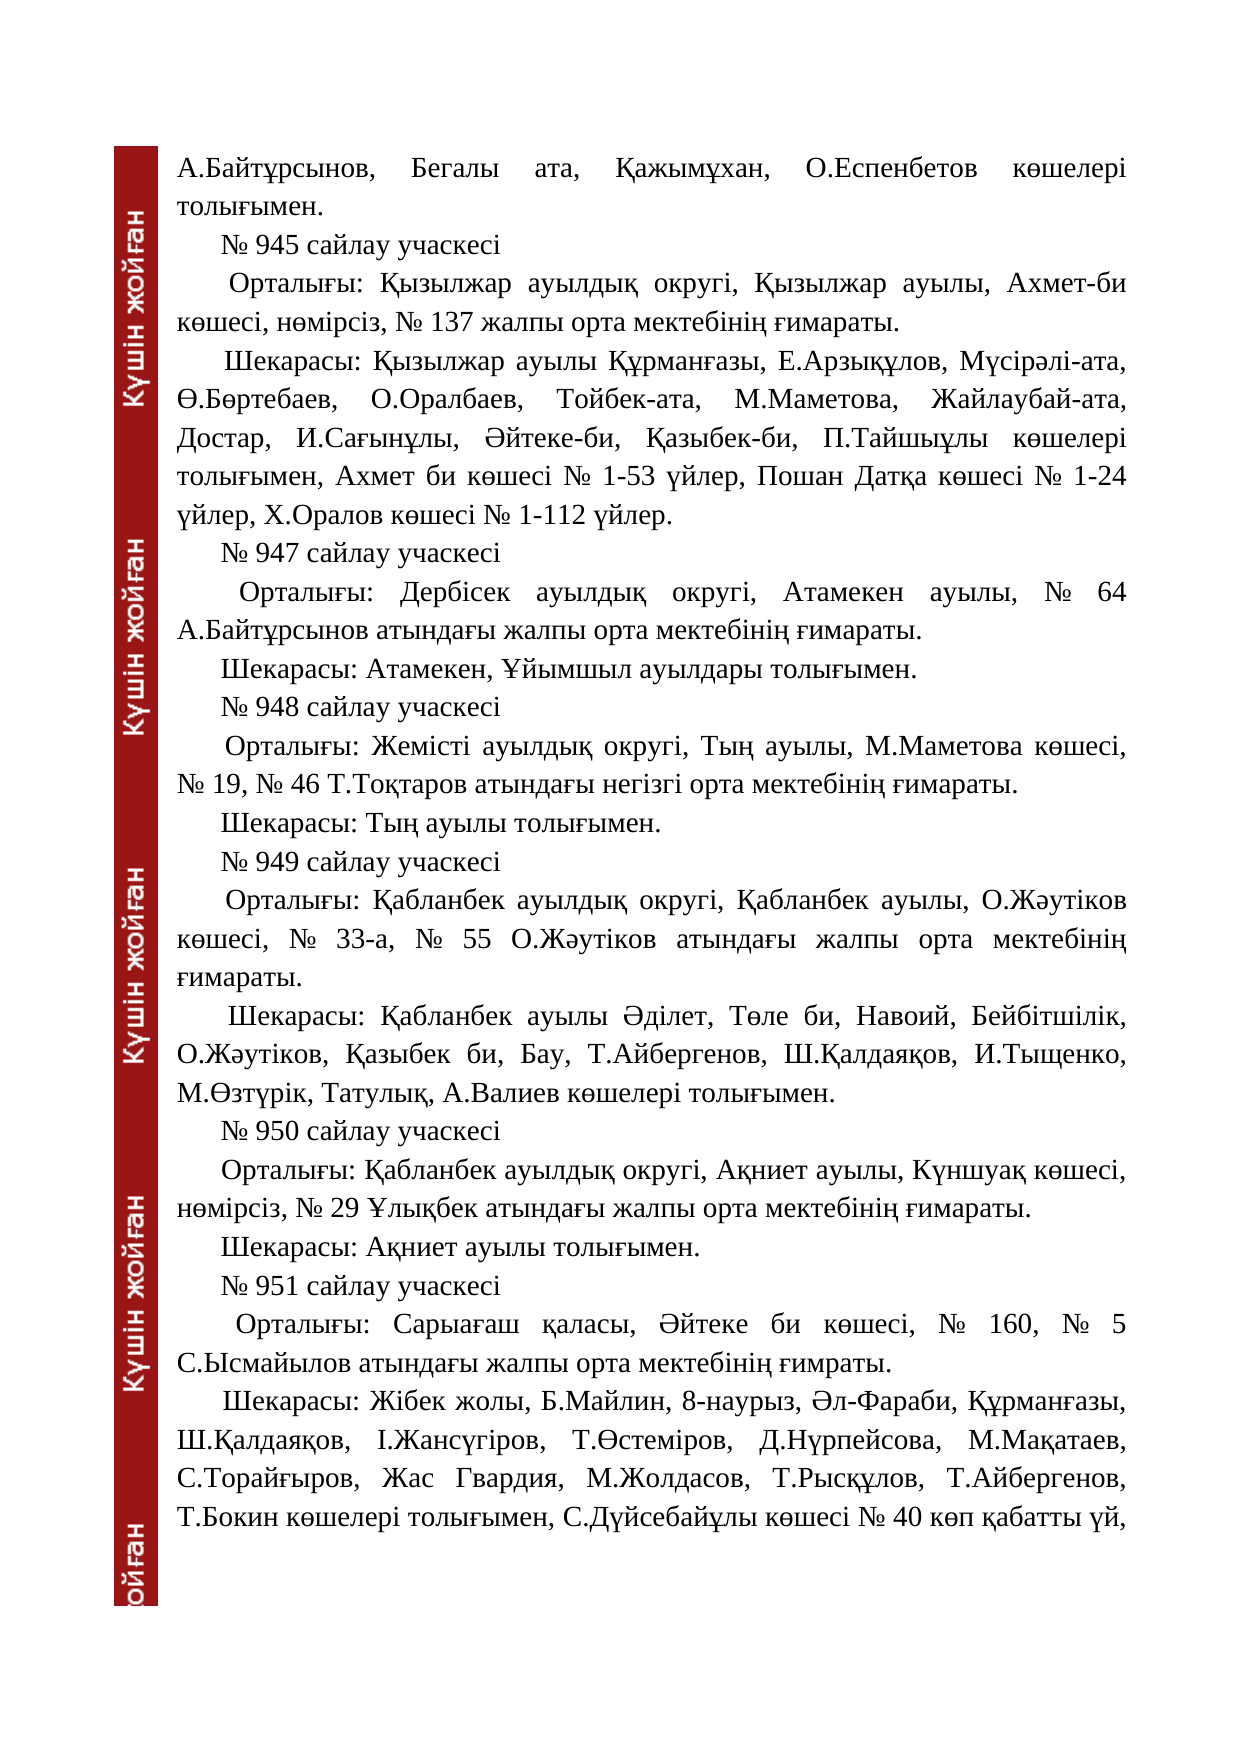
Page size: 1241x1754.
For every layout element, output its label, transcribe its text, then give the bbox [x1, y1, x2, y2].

picture [114, 800, 158, 805]
picture [114, 1224, 158, 1229]
text Орталығы: Дербісек ауылдық округі, Атамекен ауылы, № 64 А.Байтұрсынов атындағы жалпы орта мектебінің ғимараты. [112, 574, 1128, 646]
text Шекарасы: Атамекен, Ұйымшыл ауылдары толығымен. [112, 651, 1128, 684]
text Орталығы: Қызылжар ауылдық округі, Қызылжар ауылы, Ахмет-би көшесі, нөмірсіз, № 137 жалпы орта мектебінің ғимараты. [112, 266, 1128, 338]
picture [114, 222, 158, 227]
text № 948 сайлау учаскесі [112, 689, 1128, 723]
text Шекарасы: Қабланбек ауылы Әділет, Төле би, Навоий, Бейбітшілік, О.Жәутіков, Қазыбек би, Бау, Т.Айбергенов, Ш.Қалдаяқов, И.Тыщенко, М.Өзтүрік, Татулық, А.Валиев көшелері толығымен. [112, 998, 1128, 1108]
picture [114, 1147, 158, 1152]
picture [114, 1108, 158, 1113]
text Орталығы: Қабланбек ауылдық округі, Ақниет ауылы, Күншуақ көшесі, нөмірсіз, № 29 Ұлықбек атындағы жалпы орта мектебінің ғимараты. [112, 1152, 1128, 1224]
picture [114, 646, 158, 651]
text Шекарасы: Қызылжар ауылы Құрманғазы, Е.Арзықұлов, Мүсірәлі-ата, Ө.Бөртебаев, О.Оралбаев, Тойбек-ата, М.Маметова, Жайлаубай-ата, Достар, И.Сағынұлы, Әйтеке-би, Қазыбек-би, П.Тайшыұлы көшелері толығымен, Ахмет би көшесі № 1-53 үйлер, Пошан Датқа көшесі № 1-24 үйлер, Х.Оралов көшесі № 1-112 үйлер. [112, 343, 1128, 530]
picture [114, 1378, 158, 1383]
text № 951 сайлау учаскесі [112, 1268, 1128, 1301]
picture [114, 839, 158, 844]
picture [114, 877, 158, 882]
picture [114, 261, 158, 266]
text Орталығы: Қабланбек ауылдық округі, Қабланбек ауылы, О.Жәутіков көшесі, № 33-а, № 55 О.Жәутіков атындағы жалпы орта мектебінің ғимараты. [112, 882, 1128, 993]
text Шекарасы: Ақниет ауылы толығымен. [112, 1229, 1128, 1263]
text Орталығы: Сарыағаш қаласы, Әйтеке би көшесі, № 160, № 5 С.Ысмайылов атындағы жалпы орта мектебінің ғимраты. [112, 1306, 1128, 1378]
picture [114, 1532, 158, 1606]
text Шекарасы: Тың ауылы толығымен. [112, 805, 1128, 839]
picture [114, 723, 158, 728]
text № 947 сайлау учаскесі [112, 535, 1128, 569]
picture [114, 993, 158, 998]
picture [114, 684, 158, 689]
picture [114, 146, 158, 150]
picture [114, 569, 158, 574]
text № 949 сайлау учаскесі [112, 844, 1128, 877]
picture [114, 338, 158, 343]
picture [114, 1301, 158, 1306]
picture [114, 530, 158, 535]
picture [114, 1263, 158, 1268]
text № 950 сайлау учаскесі [112, 1113, 1128, 1147]
text № 945 сайлау учаскесі [112, 227, 1128, 261]
text Орталығы: Жемісті ауылдық округі, Тың ауылы, М.Маметова көшесі, № 19, № 46 Т.Тоқтаров атындағы негізгі орта мектебінің ғимараты. [112, 728, 1128, 800]
